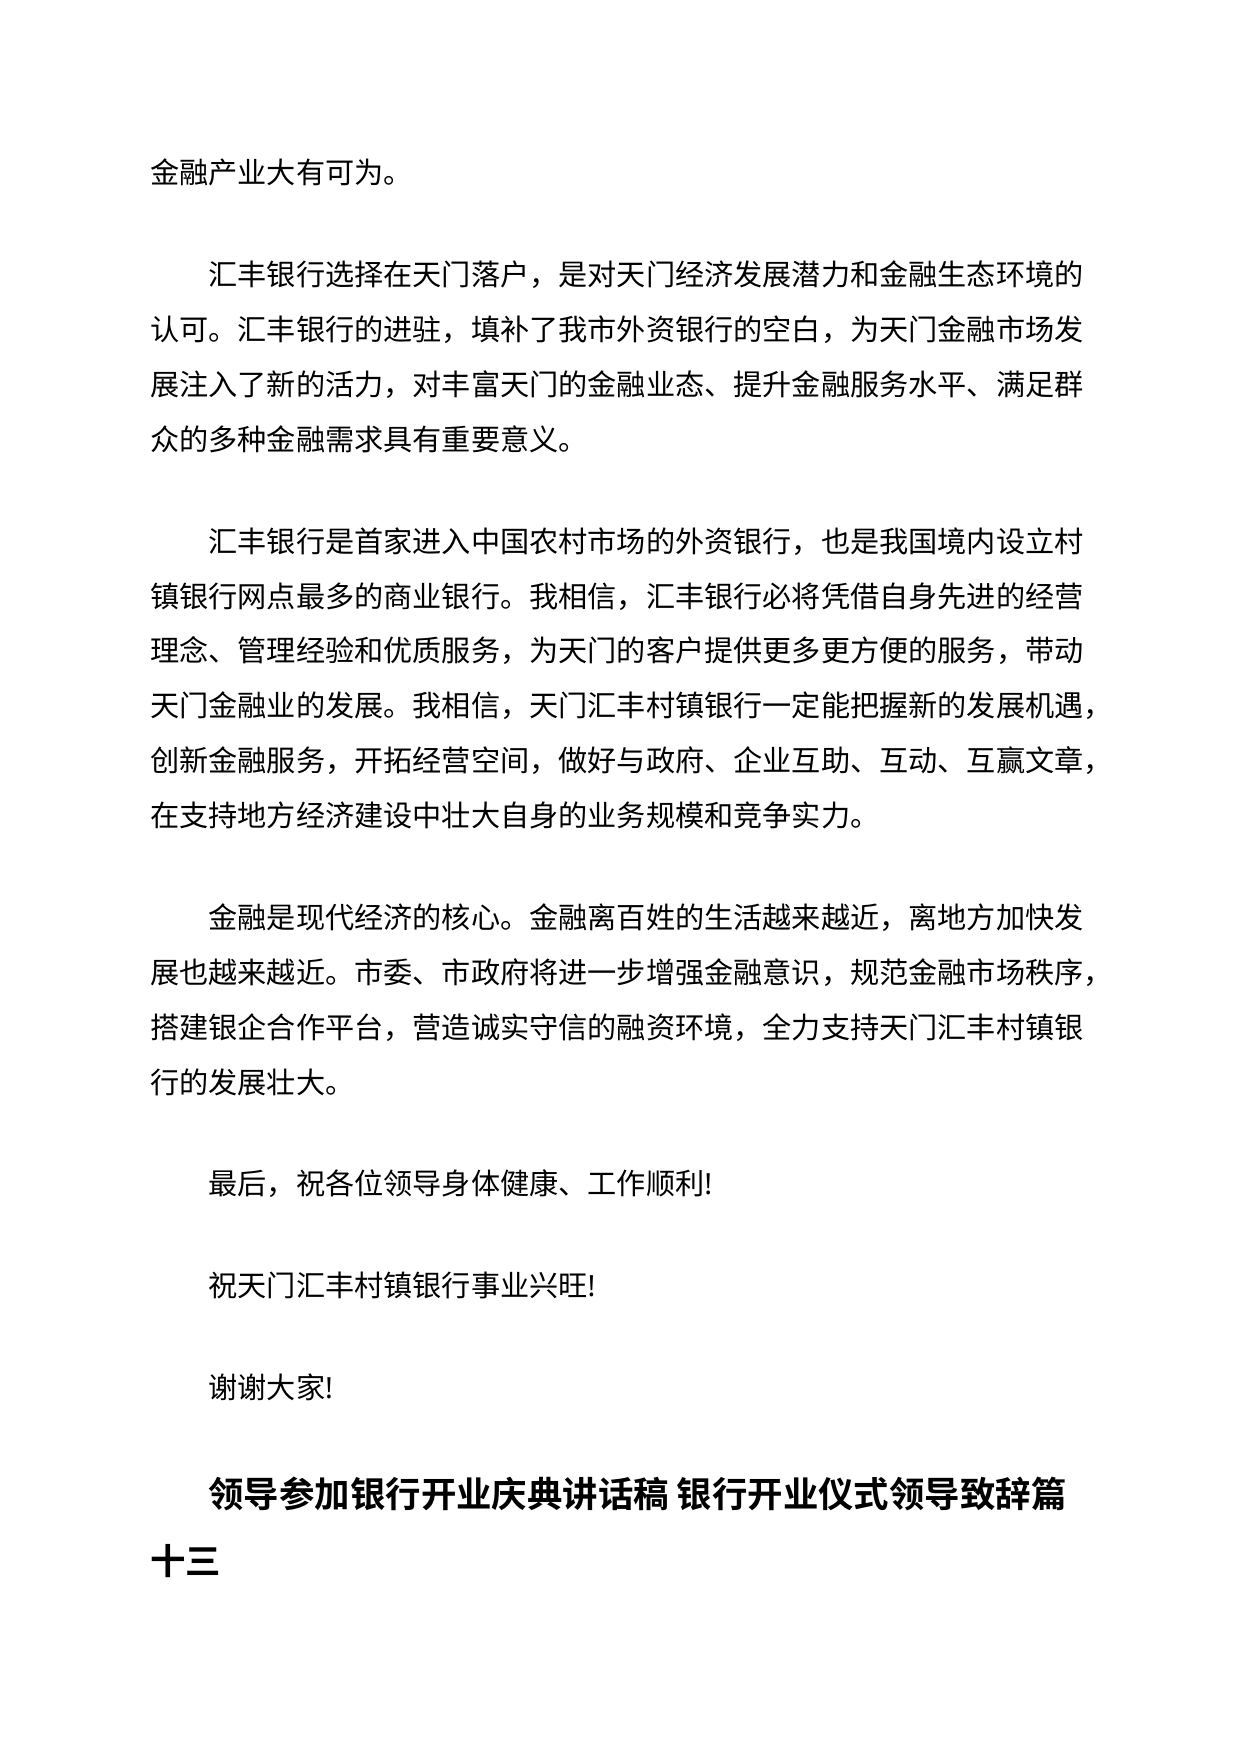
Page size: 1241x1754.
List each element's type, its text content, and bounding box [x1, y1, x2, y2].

text 汇丰银行是首家进入中国农村市场的外资银行，也是我国境内设立村镇银行网点最多的商业银行。我相信，汇丰银行必将凭借自身先进的经营理念、管理经验和优质服务，为天门的客户提供更多更方便的服务，带动天门金融业的发展。我相信，天门汇丰村镇银行一定能把握新的发展机遇，创新金融服务，开拓经营空间，做好与政府、企业互助、互动、互赢文章，在支持地方经济建设中壮大自身的业务规模和竞争实力。 [150, 518, 1090, 835]
text 汇丰银行选择在天门落户，是对天门经济发展潜力和金融生态环境的认可。汇丰银行的进驻，填补了我市外资银行的空白，为天门金融市场发展注入了新的活力，对丰富天门的金融业态、提升金融服务水平、满足群众的多种金融需求具有重要意义。 [150, 252, 1090, 459]
text 谢谢大家! [150, 1365, 1090, 1407]
text 金融是现代经济的核心。金融离百姓的生活越来越近，离地方加快发展也越来越近。市委、市政府将进一步增强金融意识，规范金融市场秩序，搭建银企合作平台，营造诚实守信的融资环境，全力支持天门汇丰村镇银行的发展壮大。 [150, 894, 1090, 1101]
text 最后，祝各位领导身体健康、工作顺利! [150, 1161, 1090, 1203]
text 领导参加银行开业庆典讲话稿 银行开业仪式领导致辞篇十三 [150, 1467, 1090, 1585]
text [150, 150, 1090, 192]
text 祝天门汇丰村镇银行事业兴旺! [150, 1263, 1090, 1305]
